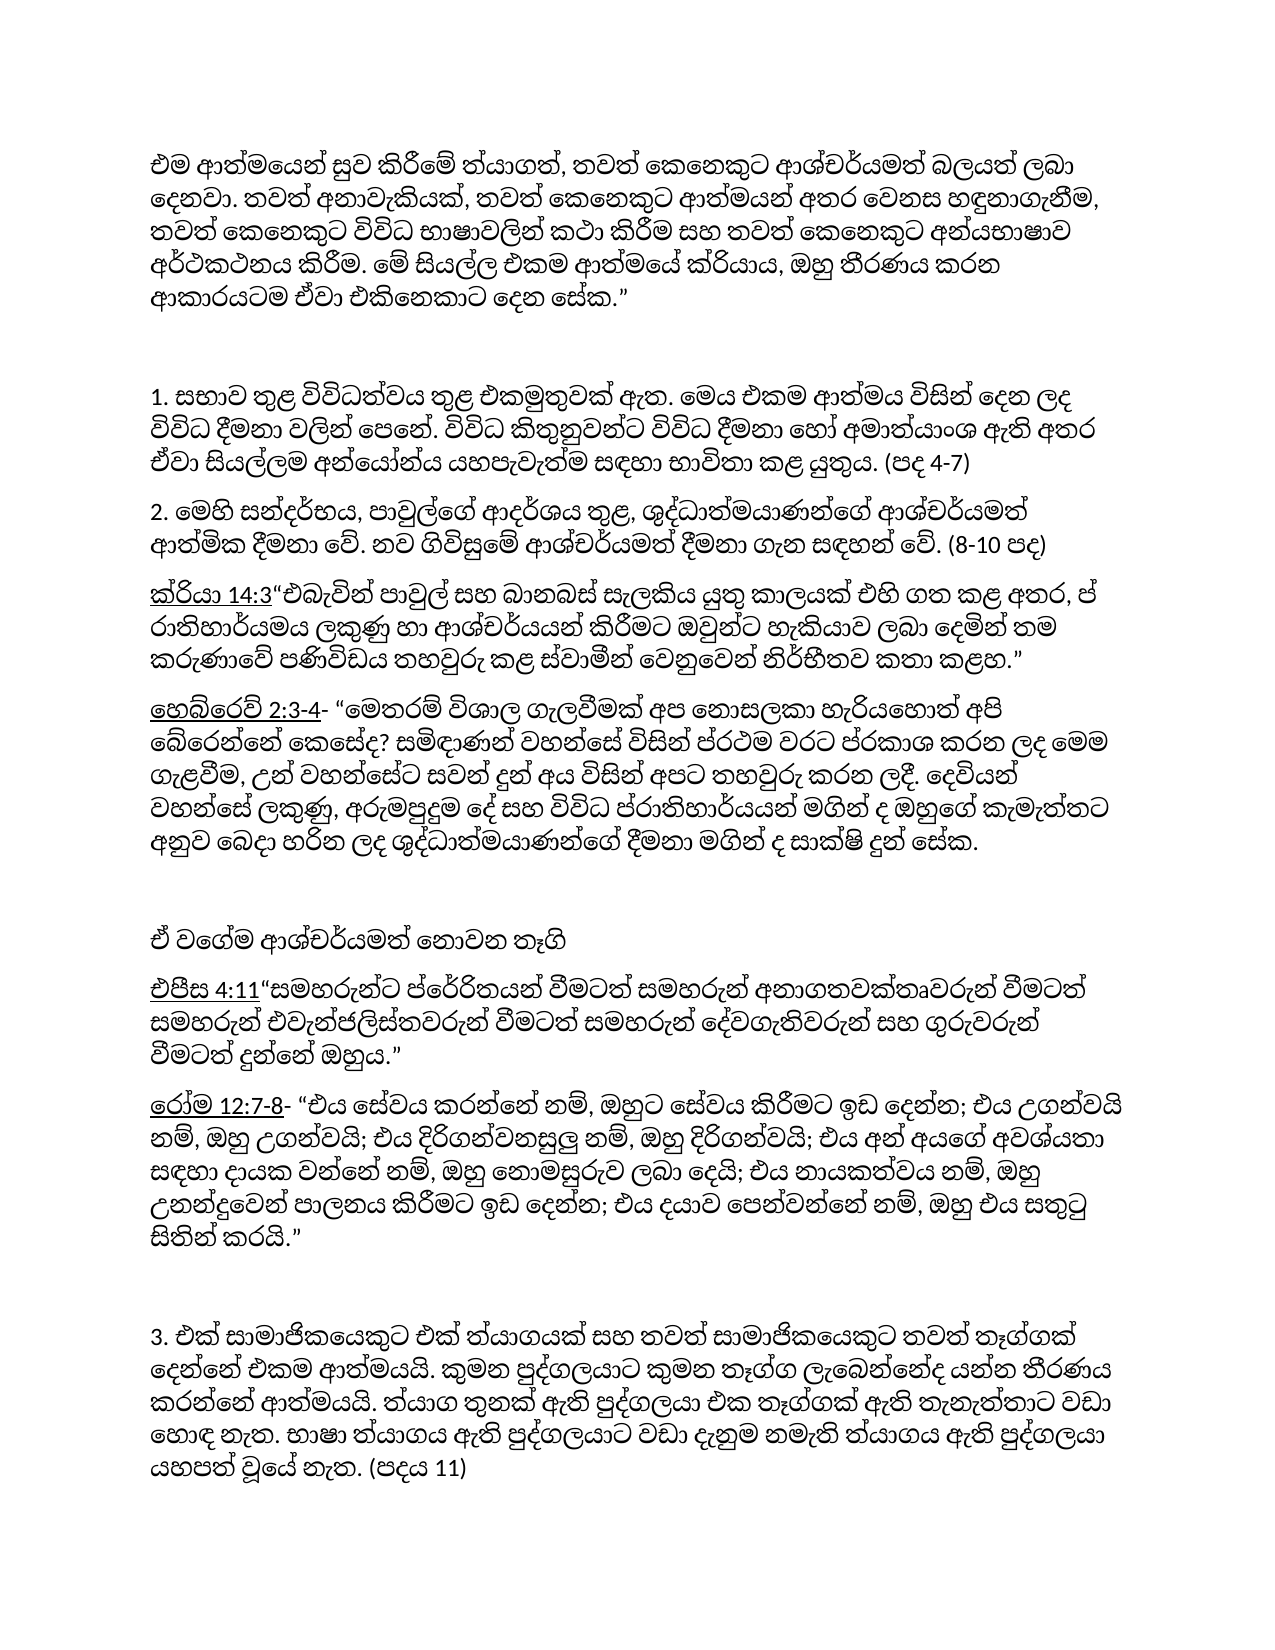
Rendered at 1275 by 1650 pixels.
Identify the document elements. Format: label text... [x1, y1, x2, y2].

text හෙබ්‍රෙව් 2:3-4- “මෙතරම් විශාල ගැලවීමක් අප නොසලකා හැරියහොත් අපි බේරෙන්නේ කෙසේද? සමිඳාණන් වහන්සේ විසින් ප්‍රථම වරට ප්‍රකාශ කරන ලද මෙම ගැළවීම, උන් වහන්සේට සවන් දුන් අය විසින් අපට තහවුරු කරන ලදී. දෙවියන් වහන්සේ ලකුණු, අරුමපුදුම දේ සහ විවිධ ප්‍රාතිහාර්යයන් මගින් ද ඔහුගේ කැමැත්තට අනුව බෙදා හරින ලද ශුද්ධාත්මයාණන්ගේ දීමනා මගින් ද සාක්ෂි දුන් සේක. [150, 694, 1125, 856]
text 2. මෙහි සන්දර්භය, පාවුල්ගේ ආදර්ශය තුළ, ශුද්ධාත්මයාණන්ගේ ආශ්චර්යමත් ආත්මික දීමනා වේ. නව ගිවිසුමේ ආශ්චර්යමත් දීමනා ගැන සඳහන් වේ. (8-10 පද) [150, 496, 1125, 560]
text රෝම 12:7-8- “එය සේවය කරන්නේ නම්, ඔහුට සේවය කිරීමට ඉඩ දෙන්න; එය උගන්වයි නම්, ඔහු උගන්වයි; එය දිරිගන්වනසුලු නම්, ඔහු දිරිගන්වයි; එය අන් අයගේ අවශ්‍යතා සඳහා දායක වන්නේ නම්, ඔහු නොමසුරුව ලබා දෙයි; එය නායකත්වය නම්, ඔහු උනන්දුවෙන් පාලනය කිරීමට ඉඩ දෙන්න; එය දයාව පෙන්වන්නේ නම්, ඔහු එය සතුටු සිතින් කරයි.” [150, 1090, 1125, 1252]
text 3. එක් සාමාජිකයෙකුට එක් ත්‍යාගයක් සහ තවත් සාමාජිකයෙකුට තවත් තෑග්ගක් දෙන්නේ එකම ආත්මයයි. කුමන පුද්ගලයාට කුමන තෑග්ග ලැබෙන්නේද යන්න තීරණය කරන්නේ ආත්මයයි. ත්‍යාග තුනක් ඇති පුද්ගලයා එක තෑග්ගක් ඇති තැනැත්තාට වඩා හොඳ නැත. භාෂා ත්‍යාගය ඇති පුද්ගලයාට වඩා දැනුම නමැති ත්‍යාගය ඇති පුද්ගලයා යහපත් වූයේ නැත. (පදය 11) [150, 1321, 1125, 1483]
text ඒ වගේම ආශ්චර්යමත් නොවන තෑගි [150, 925, 1125, 956]
text ක්‍රියා 14:3“එබැවින් පාවුල් සහ බානබස් සැලකිය යුතු කාලයක් එහි ගත කළ අතර, ප්‍රාතිහාර්යමය ලකුණු හා ආශ්චර්යයන් කිරීමට ඔවුන්ට හැකියාව ලබා දෙමින් තම කරුණාවේ පණිවිඩය තහවුරු කළ ස්වාමීන් වෙනුවෙන් නිර්භීතව කතා කළහ.” [150, 579, 1125, 675]
text එපීස 4:11“සමහරුන්ට ප්‍රේරිතයන් වීමටත් සමහරුන් අනාගතවක්තෘවරුන් වීමටත් සමහරුන් එවැන්ජලිස්තවරුන් වීමටත් සමහරුන් දේවගැතිවරුන් සහ ගුරුවරුන් වීමටත් දුන්නේ ඔහුය.” [150, 974, 1125, 1071]
text 1. සභාව තුළ විවිධත්වය තුළ එකමුතුවක් ඇත. මෙය එකම ආත්මය විසින් දෙන ලද විවිධ දීමනා වලින් පෙනේ. විවිධ කිතුනුවන්ට විවිධ දීමනා හෝ අමාත්‍යාංශ ඇති අතර ඒවා සියල්ලම අන්‍යෝන්‍ය යහපැවැත්ම සඳහා භාවිතා කළ යුතුය. (පද 4-7) [150, 381, 1125, 477]
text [150, 150, 1125, 312]
